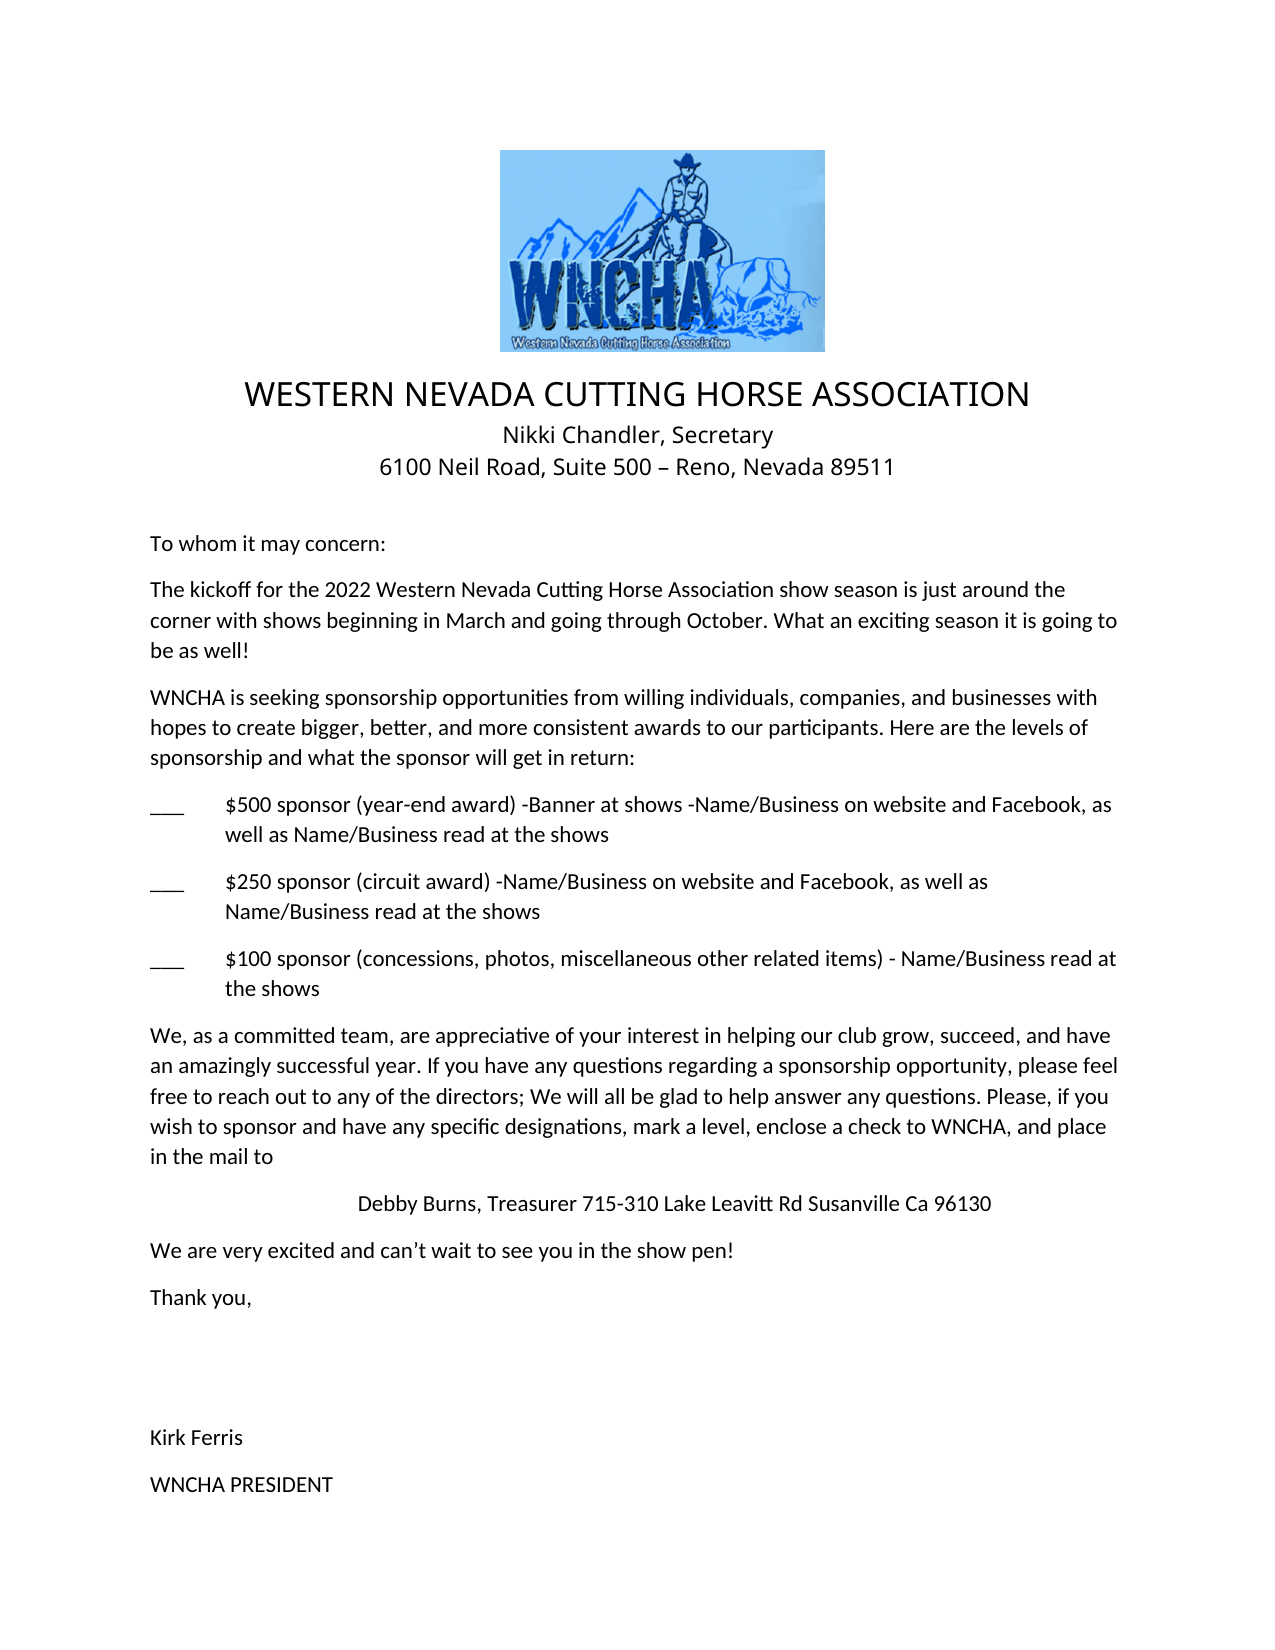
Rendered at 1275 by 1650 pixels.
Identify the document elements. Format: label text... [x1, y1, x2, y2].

text We are very excited and can’t wait to see you in the show pen! [150, 1236, 1125, 1264]
text To whom it may concern: [150, 529, 1125, 557]
text Debby Burns, Treasurer 715-310 Lake Leavitt Rd Susanville Ca 96130 [150, 1189, 1125, 1217]
text WNCHA PRESIDENT [150, 1470, 1125, 1498]
text ___ $500 sponsor (year-end award) -Banner at shows -Name/Business on website and Facebook, as well as Name/Business read at the shows [150, 790, 1125, 848]
text WESTERN NEVADA CUTTING HORSE ASSOCIATION [150, 370, 1125, 416]
text 6100 Neil Road, Suite 500 – Reno, Nevada 89511 [150, 451, 1125, 482]
text ___ $250 sponsor (circuit award) -Name/Business on website and Facebook, as well as Name/Business read at the shows [150, 867, 1125, 926]
picture [500, 150, 825, 352]
text We, as a committed team, are appreciative of your interest in helping our club grow, succeed, and have an amazingly successful year. If you have any questions regarding a sponsorship opportunity, please feel free to reach out to any of the directors; We will all be glad to help answer any questions. Please, if you wish to sponsor and have any specific designations, mark a level, enclose a check to WNCHA, and place in the mail to [150, 1021, 1125, 1170]
text The kickoff for the 2022 Western Nevada Cutting Horse Association show season is just around the corner with shows beginning in March and going through October. What an exciting season it is going to be as well! [150, 576, 1125, 664]
text Nikki Chandler, Secretary [150, 419, 1125, 451]
text ___ $100 sponsor (concessions, photos, miscellaneous other related items) - Name/Business read at the shows [150, 944, 1125, 1003]
text Kirk Ferris [150, 1423, 1125, 1452]
text Thank you, [150, 1283, 1125, 1311]
text WNCHA is seeking sponsorship opportunities from willing individuals, companies, and businesses with hopes to create bigger, better, and more consistent awards to our participants. Here are the levels of sponsorship and what the sponsor will get in return: [150, 683, 1125, 771]
